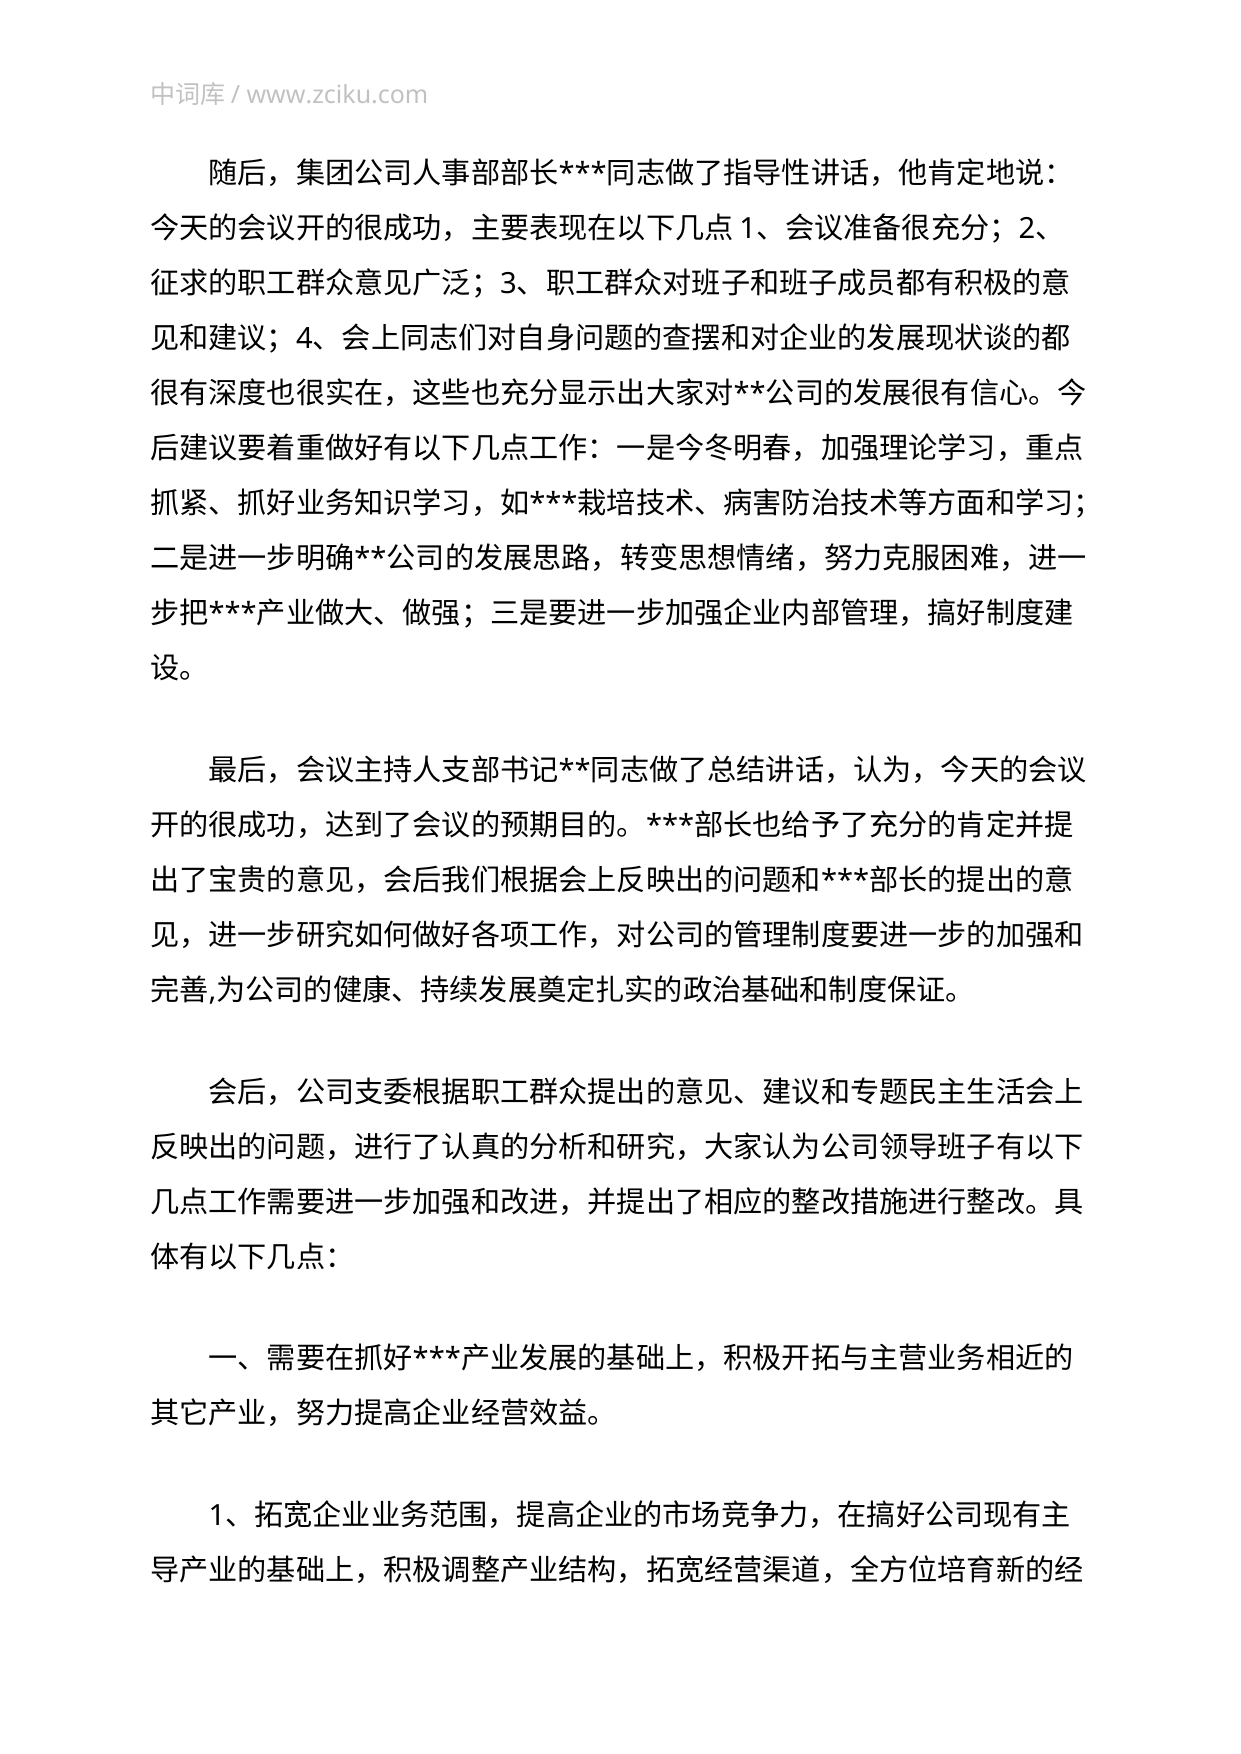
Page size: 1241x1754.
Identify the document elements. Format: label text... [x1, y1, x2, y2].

text 会后，公司支委根据职工群众提出的意见、建议和专题民主生活会上反映出的问题，进行了认真的分析和研究，大家认为公司领导班子有以下几点工作需要进一步加强和改进，并提出了相应的整改措施进行整改。具体有以下几点： [150, 1068, 1090, 1276]
text 最后，会议主持人支部书记**同志做了总结讲话，认为，今天的会议开的很成功，达到了会议的预期目的。***部长也给予了充分的肯定并提出了宝贵的意见，会后我们根据会上反映出的问题和***部长的提出的意见，进一步研究如何做好各项工作，对公司的管理制度要进一步的加强和完善,为公司的健康、持续发展奠定扎实的政治基础和制度保证。 [150, 747, 1090, 1009]
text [150, 1492, 1090, 1589]
text 一、需要在抓好***产业发展的基础上，积极开拓与主营业务相近的其它产业，努力提高企业经营效益。 [150, 1335, 1090, 1432]
text 随后，集团公司人事部部长***同志做了指导性讲话，他肯定地说：今天的会议开的很成功，主要表现在以下几点1、会议准备很充分；2、征求的职工群众意见广泛；3、职工群众对班子和班子成员都有积极的意见和建议；4、会上同志们对自身问题的查摆和对企业的发展现状谈的都很有深度也很实在，这些也充分显示出大家对**公司的发展很有信心。今后建议要着重做好有以下几点工作：一是今冬明春，加强理论学习，重点抓紧、抓好业务知识学习，如***栽培技术、病害防治技术等方面和学习；二是进一步明确**公司的发展思路，转变思想情绪，努力克服困难，进一步把***产业做大、做强；三是要进一步加强企业内部管理，搞好制度建设。 [150, 150, 1090, 687]
